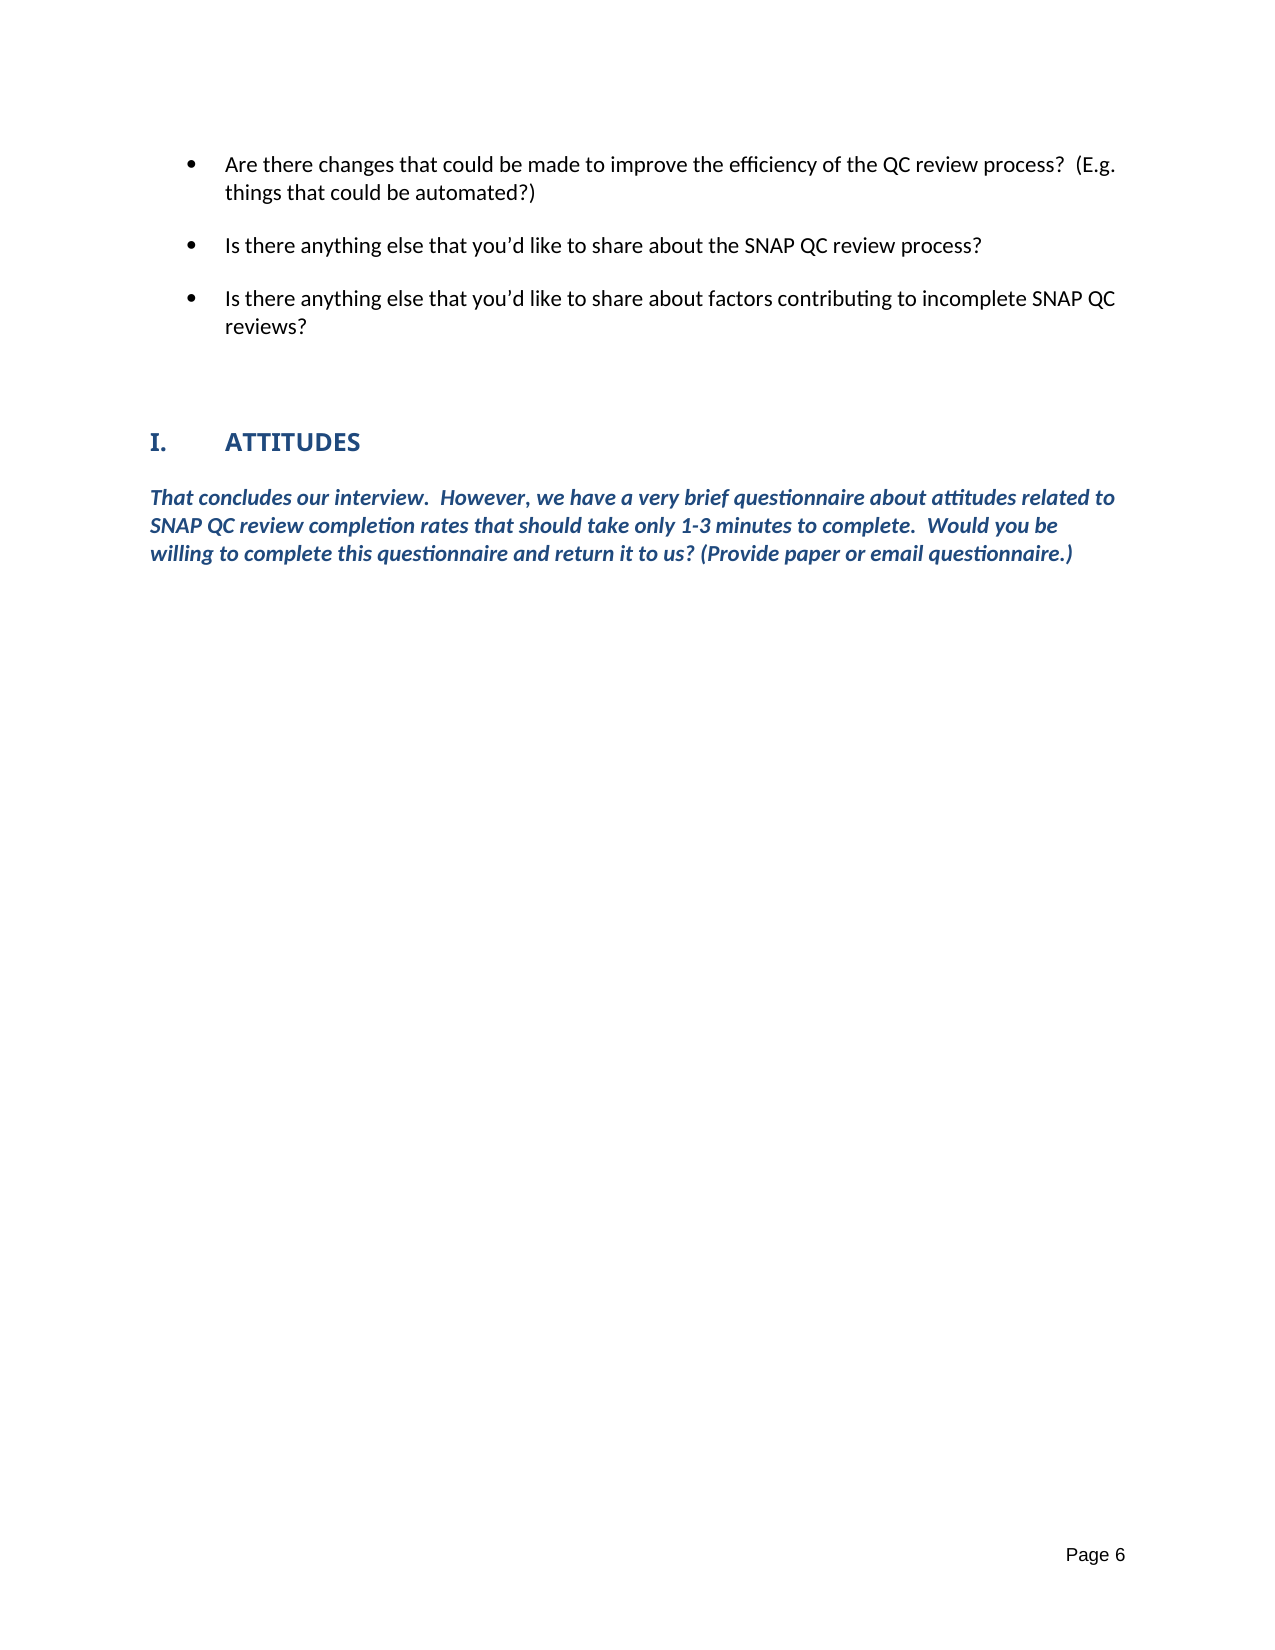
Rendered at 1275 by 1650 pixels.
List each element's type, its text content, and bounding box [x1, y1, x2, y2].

subtitle I. ATTITUDES [150, 424, 1125, 458]
list Is there anything else that you’d like to share about the SNAP QC review process? [187, 231, 1125, 259]
list Is there anything else that you’d like to share about factors contributing to incomplete SNAP QC reviews? [187, 284, 1125, 340]
text That concludes our interview. However, we have a very brief questionnaire about attitudes related to SNAP QC review completion rates that should take only 1-3 minutes to complete. Would you be willing to complete this questionnaire and return it to us? (Provide paper or email questionnaire.) [150, 483, 1125, 567]
list Are there changes that could be made to improve the efficiency of the QC review process? (E.g. things that could be automated?) [187, 150, 1125, 206]
